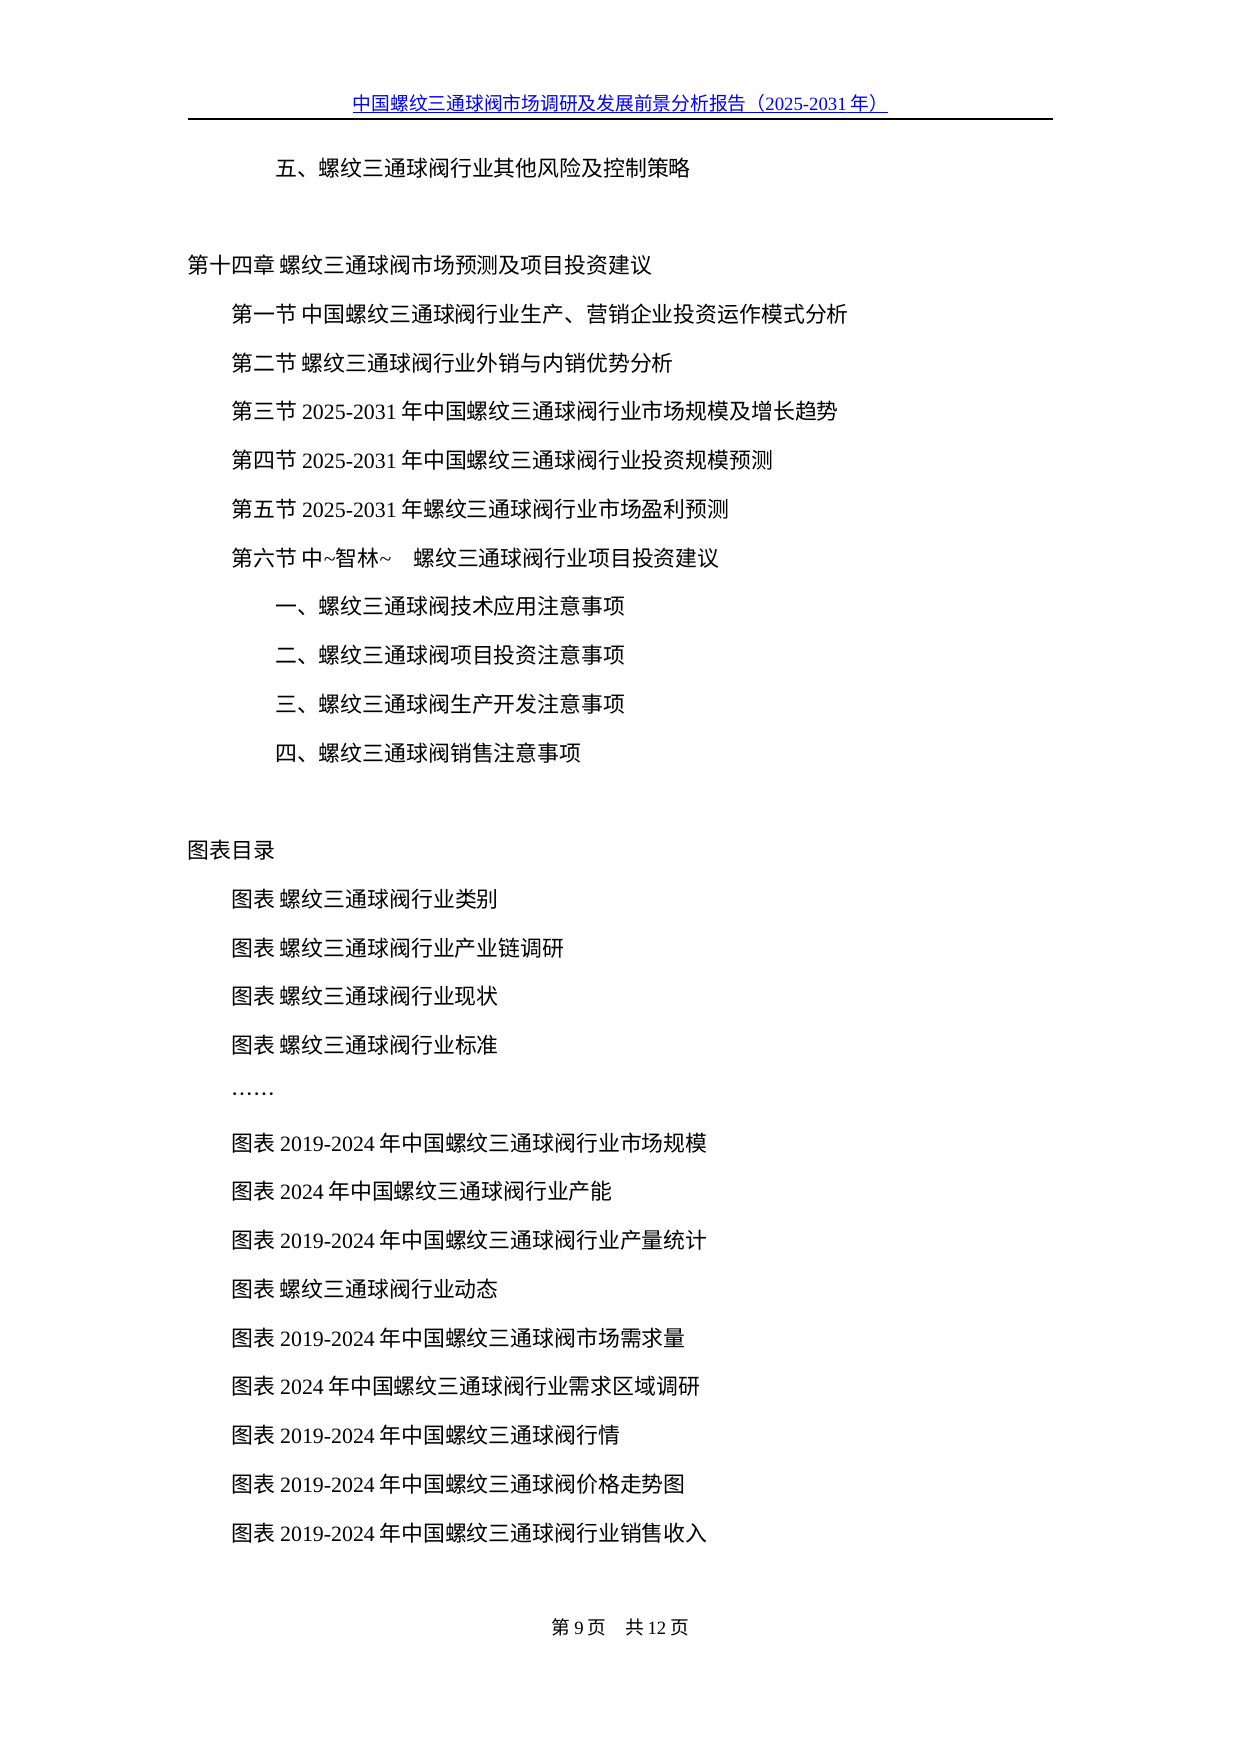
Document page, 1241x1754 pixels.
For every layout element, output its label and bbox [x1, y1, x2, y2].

text [187, 150, 1053, 1548]
